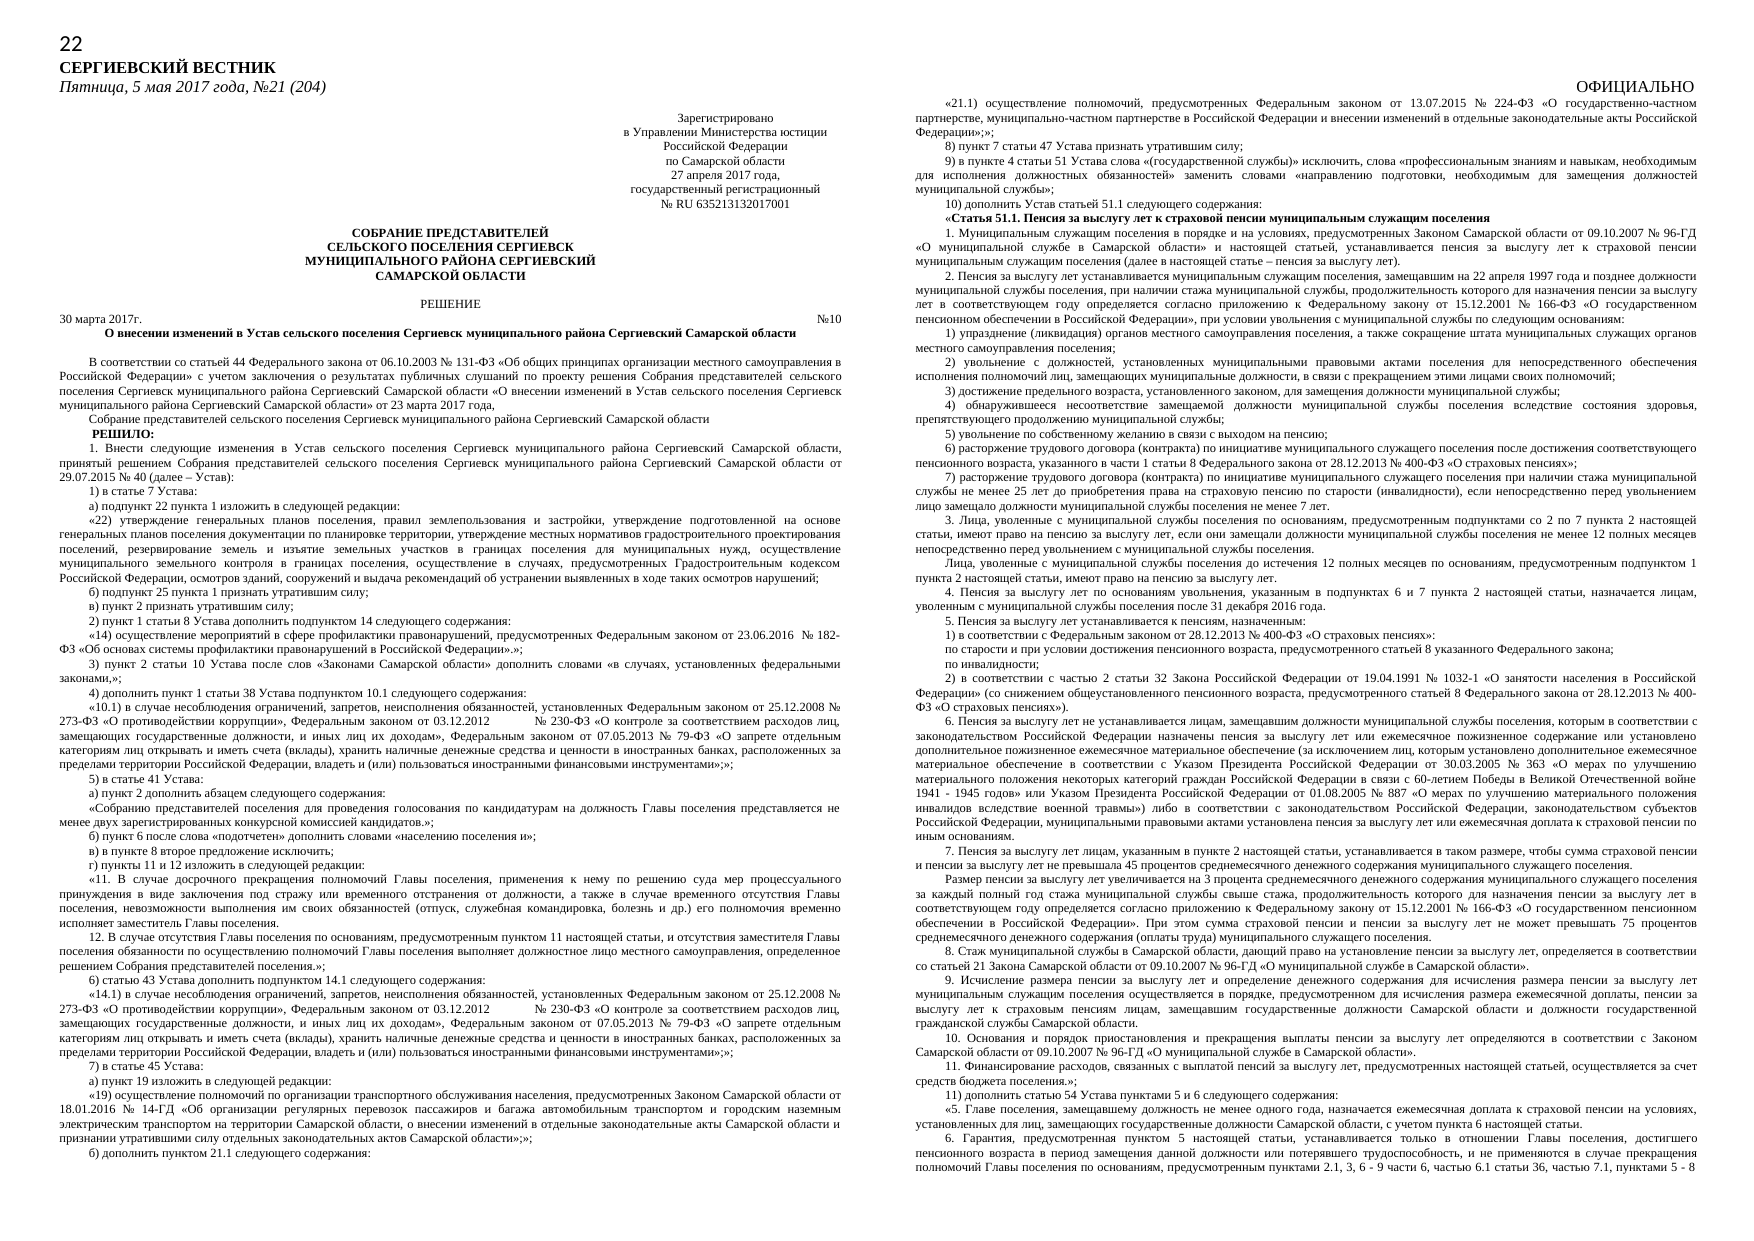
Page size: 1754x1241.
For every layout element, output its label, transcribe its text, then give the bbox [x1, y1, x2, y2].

text Размер пенсии за выслугу лет увеличивается на 3 процента среднемесячного денежного содержания муниципального служащего поселения за каждый полный год стажа муниципальной службы свыше стажа, продолжительность которого для назначения пенсии за выслугу лет в соответствующем году определяется согласно приложению к Федеральному закону от 15.12.2001 № 166-ФЗ «О государственном пенсионном обеспечении в Российской Федерации». При этом сумма страховой пенсии и пенсии за выслугу лет не может превышать 75 процентов среднемесячного денежного содержания (оплаты труда) муниципального служащего поселения. [915, 872, 1698, 944]
text «Собранию представителей поселения для проведения голосования по кандидатурам на должность Главы поселения представляется не менее двух зарегистрированных конкурсной комиссией кандидатов.»; [59, 800, 842, 829]
text 4) обнаружившееся несоответствие замещаемой должности муниципальной службы поселения вследствие состояния здоровья, препятствующего продолжению муниципальной службы; [915, 398, 1698, 427]
text 3) достижение предельного возраста, установленного законом, для замещения должности муниципальной службы; [915, 383, 1698, 398]
text 4) дополнить пункт 1 статьи 38 Устава подпунктом 10.1 следующего содержания: [59, 685, 842, 700]
text 7. Пенсия за выслугу лет лицам, указанным в пункте 2 настоящей статьи, устанавливается в таком размере, чтобы сумма страховой пенсии и пенсии за выслугу лет не превышала 45 процентов среднемесячного денежного содержания муниципального служащего поселения. [915, 843, 1698, 872]
text 1) упразднение (ликвидация) органов местного самоуправления поселения, а также сокращение штата муниципальных служащих органов местного самоуправления поселения; [915, 326, 1698, 355]
text 6) расторжение трудового договора (контракта) по инициативе муниципального служащего поселения после достижения соответствующего пенсионного возраста, указанного в части 1 статьи 8 Федерального закона от 28.12.2013 № 400-ФЗ «О страховых пенсиях»; [915, 441, 1698, 470]
text Собрание представителей сельского поселения Сергиевск муниципального района Сергиевский Самарской области [59, 412, 842, 427]
text б) подпункт 25 пункта 1 признать утратившим силу; [59, 585, 842, 599]
text 10) дополнить Устав статьей 51.1 следующего содержания: [915, 197, 1698, 211]
text 2) пункт 1 статьи 8 Устава дополнить подпунктом 14 следующего содержания: [59, 613, 842, 628]
text 9. Исчисление размера пенсии за выслугу лет и определение денежного содержания для исчисления размера пенсии за выслугу лет муниципальным служащим поселения осуществляется в порядке, предусмотренном для исчисления размера ежемесячной доплаты, пенсии за выслугу лет к страховым пенсиям лицам, замещавшим государственные должности Самарской области и должности государственной гражданской службы Самарской области. [915, 973, 1698, 1030]
text 9) в пункте 4 статьи 51 Устава слова «(государственной службы)» исключить, слова «профессиональным знаниям и навыкам, необходимым для исполнения должностных обязанностей» заменить словами «направлению подготовки, необходимым для замещения должностей муниципальной службы»; [915, 153, 1698, 197]
text а) подпункт 22 пункта 1 изложить в следующей редакции: [59, 498, 842, 513]
text 8) пункт 7 статьи 47 Устава признать утратившим силу; [915, 139, 1698, 153]
text СЕЛЬСКОГО ПОСЕЛЕНИЯ СЕРГИЕВСК [59, 240, 842, 254]
text «11. В случае досрочного прекращения полномочий Главы поселения, применения к нему по решению суда мер процессуального принуждения в виде заключения под стражу или временного отстранения от должности, а также в случае временного отсутствия Главы поселения, невозможности выполнения им своих обязанностей (отпуск, служебная командировка, болезнь и др.) его полномочия временно исполняет заместитель Главы поселения. [59, 872, 842, 930]
text 1. Внести следующие изменения в Устав сельского поселения Сергиевск муниципального района Сергиевский Самарской области, принятый решением Собрания представителей сельского поселения Сергиевск муниципального района Сергиевский Самарской области от 29.07.2015 № 40 (далее – Устав): [59, 441, 842, 484]
text 6) статью 43 Устава дополнить подпунктом 14.1 следующего содержания: [59, 973, 842, 987]
text 11. Финансирование расходов, связанных с выплатой пенсий за выслугу лет, предусмотренных настоящей статьей, осуществляется за счет средств бюджета поселения.»; [915, 1059, 1698, 1088]
text МУНИЦИПАЛЬНОГО РАЙОНА СЕРГИЕВСКИЙ [59, 254, 842, 268]
text 12. В случае отсутствия Главы поселения по основаниям, предусмотренным пунктом 11 настоящей статьи, и отсутствия заместителя Главы поселения обязанности по осуществлению полномочий Главы поселения выполняет должностное лицо местного самоуправления, определенное решением Собрания представителей поселения.»; [59, 930, 842, 973]
text в) в пункте 8 второе предложение исключить; [59, 843, 842, 858]
text О внесении изменений в Устав сельского поселения Сергиевск муниципального района Сергиевский Самарской области [59, 326, 842, 340]
text 10. Основания и порядок приостановления и прекращения выплаты пенсии за выслугу лет определяются в соответствии с Законом Самарской области от 09.10.2007 № 96-ГД «О муниципальной службе в Самарской области». [915, 1030, 1698, 1059]
text 3. Лица, уволенные с муниципальной службы поселения по основаниям, предусмотренным подпунктами со 2 по 7 пункта 2 настоящей статьи, имеют право на пенсию за выслугу лет, если они замещали должности муниципальной службы поселения не менее 12 полных месяцев непосредственно перед увольнением с муниципальной службы поселения. [915, 513, 1698, 556]
text б) пункт 6 после слова «подотчетен» дополнить словами «населению поселения и»; [59, 829, 842, 843]
text 30 марта 2017г. №10 [59, 312, 842, 326]
text 2) увольнение с должностей, установленных муниципальными правовыми актами поселения для непосредственного обеспечения исполнения полномочий лиц, замещающих муниципальные должности, в связи с прекращением этими лицами своих полномочий; [915, 355, 1698, 383]
text «14.1) в случае несоблюдения ограничений, запретов, неисполнения обязанностей, установленных Федеральным законом от 25.12.2008 № 273-ФЗ «О противодействии коррупции», Федеральным законом от 03.12.2012 № 230-ФЗ «О контроле за соответствием расходов лиц, замещающих государственные должности, и иных лиц их доходам», Федеральным законом от 07.05.2013 № 79-ФЗ «О запрете отдельным категориям лиц открывать и иметь счета (вклады), хранить наличные денежные средства и ценности в иностранных банках, расположенных за пределами территории Российской Федерации, владеть и (или) пользоваться иностранными финансовыми инструментами»;»; [59, 987, 842, 1059]
text 5) увольнение по собственному желанию в связи с выходом на пенсию; [915, 427, 1698, 441]
text «14) осуществление мероприятий в сфере профилактики правонарушений, предусмотренных Федеральным законом от 23.06.2016 № 182-ФЗ «Об основах системы профилактики правонарушений в Российской Федерации».»; [59, 628, 842, 657]
text г) пункты 11 и 12 изложить в следующей редакции: [59, 858, 842, 872]
text СОБРАНИЕ ПРЕДСТАВИТЕЛЕЙ [59, 225, 842, 240]
text «22) утверждение генеральных планов поселения, правил землепользования и застройки, утверждение подготовленной на основе генеральных планов поселения документации по планировке территории, утверждение местных нормативов градостроительного проектирования поселений, резервирование земель и изъятие земельных участков в границах поселения для муниципальных нужд, осуществление муниципального земельного контроля в границах поселения, осуществление в случаях, предусмотренных Градостроительным кодексом Российской Федерации, осмотров зданий, сооружений и выдача рекомендаций об устранении выявленных в ходе таких осмотров нарушений; [59, 513, 842, 585]
text 5) в статье 41 Устава: [59, 772, 842, 786]
text «5. Главе поселения, замещавшему должность не менее одного года, назначается ежемесячная доплата к страховой пенсии на условиях, установленных для лиц, замещающих государственные должности Самарской области, с учетом пункта 6 настоящей статьи. [915, 1102, 1698, 1131]
text 1. Муниципальным служащим поселения в порядке и на условиях, предусмотренных Законом Самарской области от 09.10.2007 № 96-ГД «О муниципальной службе в Самарской области» и настоящей статьей, устанавливается пенсия за выслугу лет к страховой пенсии муниципальным служащим поселения (далее в настоящей статье – пенсия за выслугу лет). [915, 225, 1698, 268]
text 7) в статье 45 Устава: [59, 1059, 842, 1073]
text 11) дополнить статью 54 Устава пунктами 5 и 6 следующего содержания: [915, 1088, 1698, 1102]
text РЕШЕНИЕ [59, 297, 842, 312]
text а) пункт 2 дополнить абзацем следующего содержания: [59, 786, 842, 800]
text 1) в статье 7 Устава: [59, 484, 842, 498]
text 1) в соответствии с Федеральным законом от 28.12.2013 № 400-ФЗ «О страховых пенсиях»: [915, 628, 1698, 642]
text 8. Стаж муниципальной службы в Самарской области, дающий право на установление пенсии за выслугу лет, определяется в соответствии со статьей 21 Закона Самарской области от 09.10.2007 № 96-ГД «О муниципальной службе в Самарской области». [915, 944, 1698, 973]
text 2. Пенсия за выслугу лет устанавливается муниципальным служащим поселения, замещавшим на 22 апреля 1997 года и позднее должности муниципальной службы поселения, при наличии стажа муниципальной службы, продолжительность которого для назначения пенсии за выслугу лет в соответствующем году определяется согласно приложению к Федеральному закону от 15.12.2001 № 166-ФЗ «О государственном пенсионном обеспечении в Российской Федерации», при условии увольнения с муниципальной службы по следующим основаниям: [915, 268, 1698, 326]
text по старости и при условии достижения пенсионного возраста, предусмотренного статьей 8 указанного Федерального закона; [915, 642, 1698, 657]
text САМАРСКОЙ ОБЛАСТИ [59, 268, 842, 283]
text 5. Пенсия за выслугу лет устанавливается к пенсиям, назначенным: [915, 613, 1698, 628]
text В соответствии со статьей 44 Федерального закона от 06.10.2003 № 131-ФЗ «Об общих принципах организации местного самоуправления в Российской Федерации» с учетом заключения о результатах публичных слушаний по проекту решения Собрания представителей сельского поселения Сергиевск муниципального района Сергиевский Самарской области «О внесении изменений в Устав сельского поселения Сергиевск муниципального района Сергиевский Самарской области» от 23 марта 2017 года, [59, 355, 842, 412]
text РЕШИЛО: [59, 427, 842, 441]
text 3) пункт 2 статьи 10 Устава после слов «Законами Самарской области» дополнить словами «в случаях, установленных федеральными законами,»; [59, 657, 842, 685]
text «19) осуществление полномочий по организации транспортного обслуживания населения, предусмотренных Законом Самарской области от 18.01.2016 № 14-ГД «Об организации регулярных перевозок пассажиров и багажа автомобильным транспортом и городским наземным электрическим транспортом на территории Самарской области, о внесении изменений в отдельные законодательные акты Самарской области и признании утратившими силу отдельных законодательных актов Самарской области»;»; [59, 1088, 842, 1145]
text 7) расторжение трудового договора (контракта) по инициативе муниципального служащего поселения при наличии стажа муниципальной службы не менее 25 лет до приобретения права на страховую пенсию по старости (инвалидности), если непосредственно перед увольнением лицо замещало должности муниципальной службы поселения не менее 7 лет. [915, 470, 1698, 513]
text 2) в соответствии с частью 2 статьи 32 Закона Российской Федерации от 19.04.1991 № 1032-1 «О занятости населения в Российской Федерации» (со снижением общеустановленного пенсионного возраста, предусмотренного статьей 8 Федерального закона от 28.12.2013 № 400-ФЗ «О страховых пенсиях»). [915, 671, 1698, 714]
text Лица, уволенные с муниципальной службы поселения до истечения 12 полных месяцев по основаниям, предусмотренным подпунктом 1 пункта 2 настоящей статьи, имеют право на пенсию за выслугу лет. [915, 556, 1698, 585]
text в) пункт 2 признать утратившим силу; [59, 599, 842, 613]
text 6. Пенсия за выслугу лет не устанавливается лицам, замещавшим должности муниципальной службы поселения, которым в соответствии с законодательством Российской Федерации назначены пенсия за выслугу лет или ежемесячное пожизненное содержание или установлено дополнительное пожизненное ежемесячное материальное обеспечение (за исключением лиц, которым установлено дополнительное ежемесячное материальное обеспечение в соответствии с Указом Президента Российской Федерации от 30.03.2005 № 363 «О мерах по улучшению материального положения некоторых категорий граждан Российской Федерации в связи с 60-летием Победы в Великой Отечественной войне 1941 - 1945 годов» или Указом Президента Российской Федерации от 01.08.2005 № 887 «О мерах по улучшению материального положения инвалидов вследствие военной травмы») либо в соответствии с законодательством Российской Федерации, законодательством субъектов Российской Федерации, муниципальными правовыми актами установлена пенсия за выслугу лет или ежемесячная доплата к страховой пенсии по иным основаниям. [915, 714, 1698, 843]
text по инвалидности; [915, 657, 1698, 671]
text «Статья 51.1. Пенсия за выслугу лет к страховой пенсии муниципальным служащим поселения [915, 211, 1698, 225]
text «21.1) осуществление полномочий, предусмотренных Федеральным законом от 13.07.2015 № 224-ФЗ «О государственно-частном партнерстве, муниципально-частном партнерстве в Российской Федерации и внесении изменений в отдельные законодательные акты Российской Федерации»;»; [915, 96, 1698, 139]
text б) дополнить пунктом 21.1 следующего содержания: [59, 1145, 842, 1160]
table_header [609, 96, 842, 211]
text 4. Пенсия за выслугу лет по основаниям увольнения, указанным в подпунктах 6 и 7 пункта 2 настоящей статьи, назначается лицам, уволенным с муниципальной службы поселения после 31 декабря 2016 года. [915, 585, 1698, 613]
text а) пункт 19 изложить в следующей редакции: [59, 1073, 842, 1088]
text «10.1) в случае несоблюдения ограничений, запретов, неисполнения обязанностей, установленных Федеральным законом от 25.12.2008 № 273-ФЗ «О противодействии коррупции», Федеральным законом от 03.12.2012 № 230-ФЗ «О контроле за соответствием расходов лиц, замещающих государственные должности, и иных лиц их доходам», Федеральным законом от 07.05.2013 № 79-ФЗ «О запрете отдельным категориям лиц открывать и иметь счета (вклады), хранить наличные денежные средства и ценности в иностранных банках, расположенных за пределами территории Российской Федерации, владеть и (или) пользоваться иностранными финансовыми инструментами»;»; [59, 700, 842, 772]
